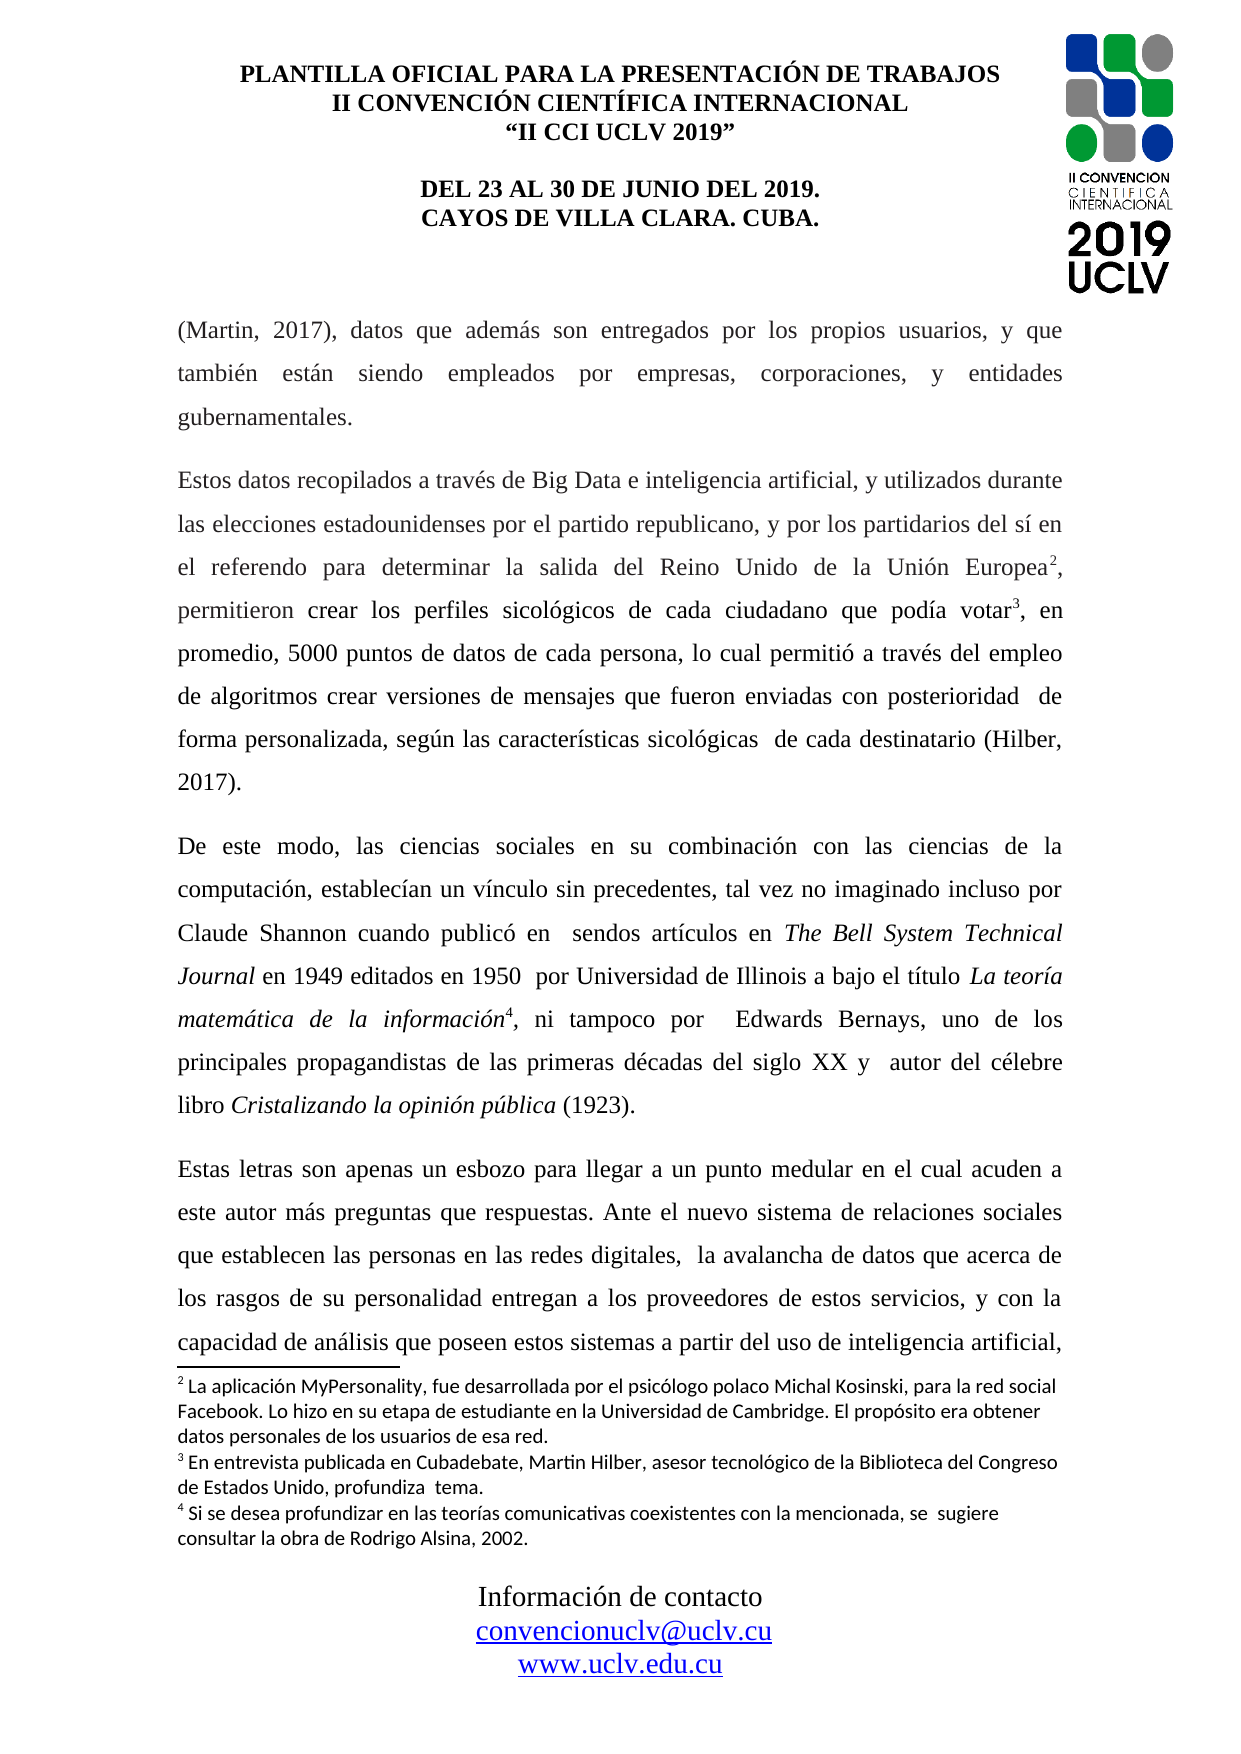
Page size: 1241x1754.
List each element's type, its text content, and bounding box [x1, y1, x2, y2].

picture [1061, 31, 1182, 303]
text Estos datos recopilados a través de Big Data e inteligencia artificial, y utilizados durante las elecciones estadounidenses por el partido republicano, y por los partidarios del sí en el referendo para determinar la salida del Reino Unido de la Unión Europea, permitieron crear los perfiles sicológicos de cada ciudadano que podía votar, en promedio, 5000 puntos de datos de cada persona, lo cual permitió a través del empleo de algoritmos crear versiones de mensajes que fueron enviadas con posterioridad de forma personalizada, según las características sicológicas de cada destinatario (Hilber, 2017). [177, 466, 1063, 796]
text De este modo, las ciencias sociales en su combinación con las ciencias de la computación, establecían un vínculo sin precedentes, tal vez no imaginado incluso por Claude Shannon cuando publicó en sendos artículos en The Bell System Technical Journal en 1949 editados en 1950 por Universidad de Illinois a bajo el título La teoría matemática de la información, ni tampoco por Edwards Bernays, uno de los principales propagandistas de las primeras décadas del siglo XX y autor del célebre libro Cristalizando la opinión pública (1923). [177, 831, 1063, 1119]
